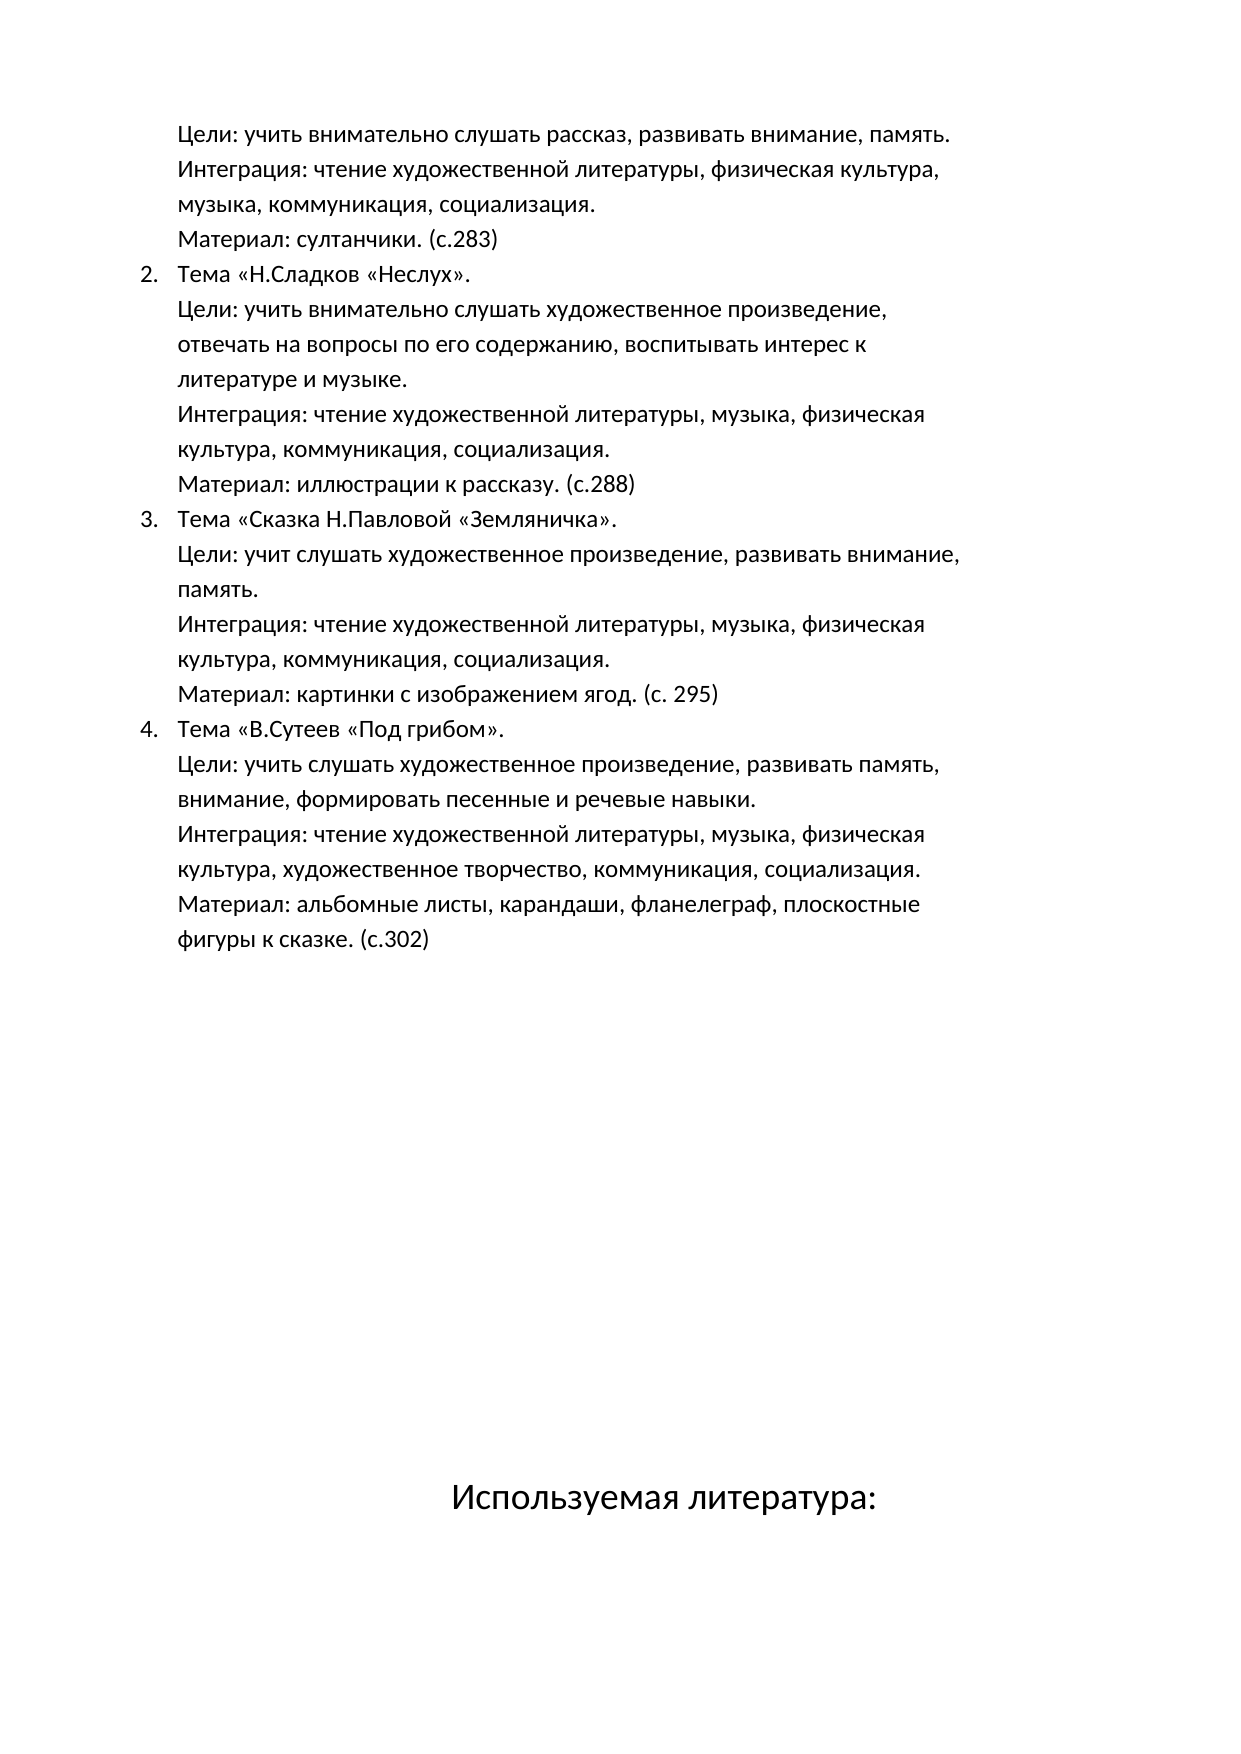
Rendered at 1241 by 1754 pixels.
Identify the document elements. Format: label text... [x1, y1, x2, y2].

list Тема «Сказка Н.Павловой «Земляничка». [140, 503, 974, 534]
list Тема «Н.Сладков «Неслух». [140, 258, 974, 289]
list Интеграция: чтение художественной литературы, музыка, физическая культура, коммуникация, социализация. [177, 608, 974, 674]
list Тема «В.Сутеев «Под грибом». [140, 713, 974, 744]
text Используемая литература: [177, 1473, 1152, 1519]
list Материал: картинки с изображением ягод. (с. 295) [177, 678, 974, 709]
list Цели: учит слушать художественное произведение, развивать внимание, память. [177, 538, 974, 604]
list Материал: иллюстрации к рассказу. (с.288) [177, 468, 974, 499]
list Цели: учить слушать художественное произведение, развивать память, внимание, формировать песенные и речевые навыки. [177, 748, 974, 814]
list Материал: альбомные листы, карандаши, фланелеграф, плоскостные фигуры к сказке. (с.302) [177, 888, 974, 954]
list Интеграция: чтение художественной литературы, музыка, физическая культура, художественное творчество, коммуникация, социализация. [177, 818, 974, 884]
list Интеграция: чтение художественной литературы, физическая культура, музыка, коммуникация, социализация. [177, 153, 974, 219]
list Цели: учить внимательно слушать художественное произведение, отвечать на вопросы по его содержанию, воспитывать интерес к литературе и музыке. [177, 293, 974, 394]
list Цели: учить внимательно слушать рассказ, развивать внимание, память. [177, 118, 974, 149]
list Материал: султанчики. (с.283) [177, 223, 974, 254]
list Интеграция: чтение художественной литературы, музыка, физическая культура, коммуникация, социализация. [177, 398, 974, 464]
